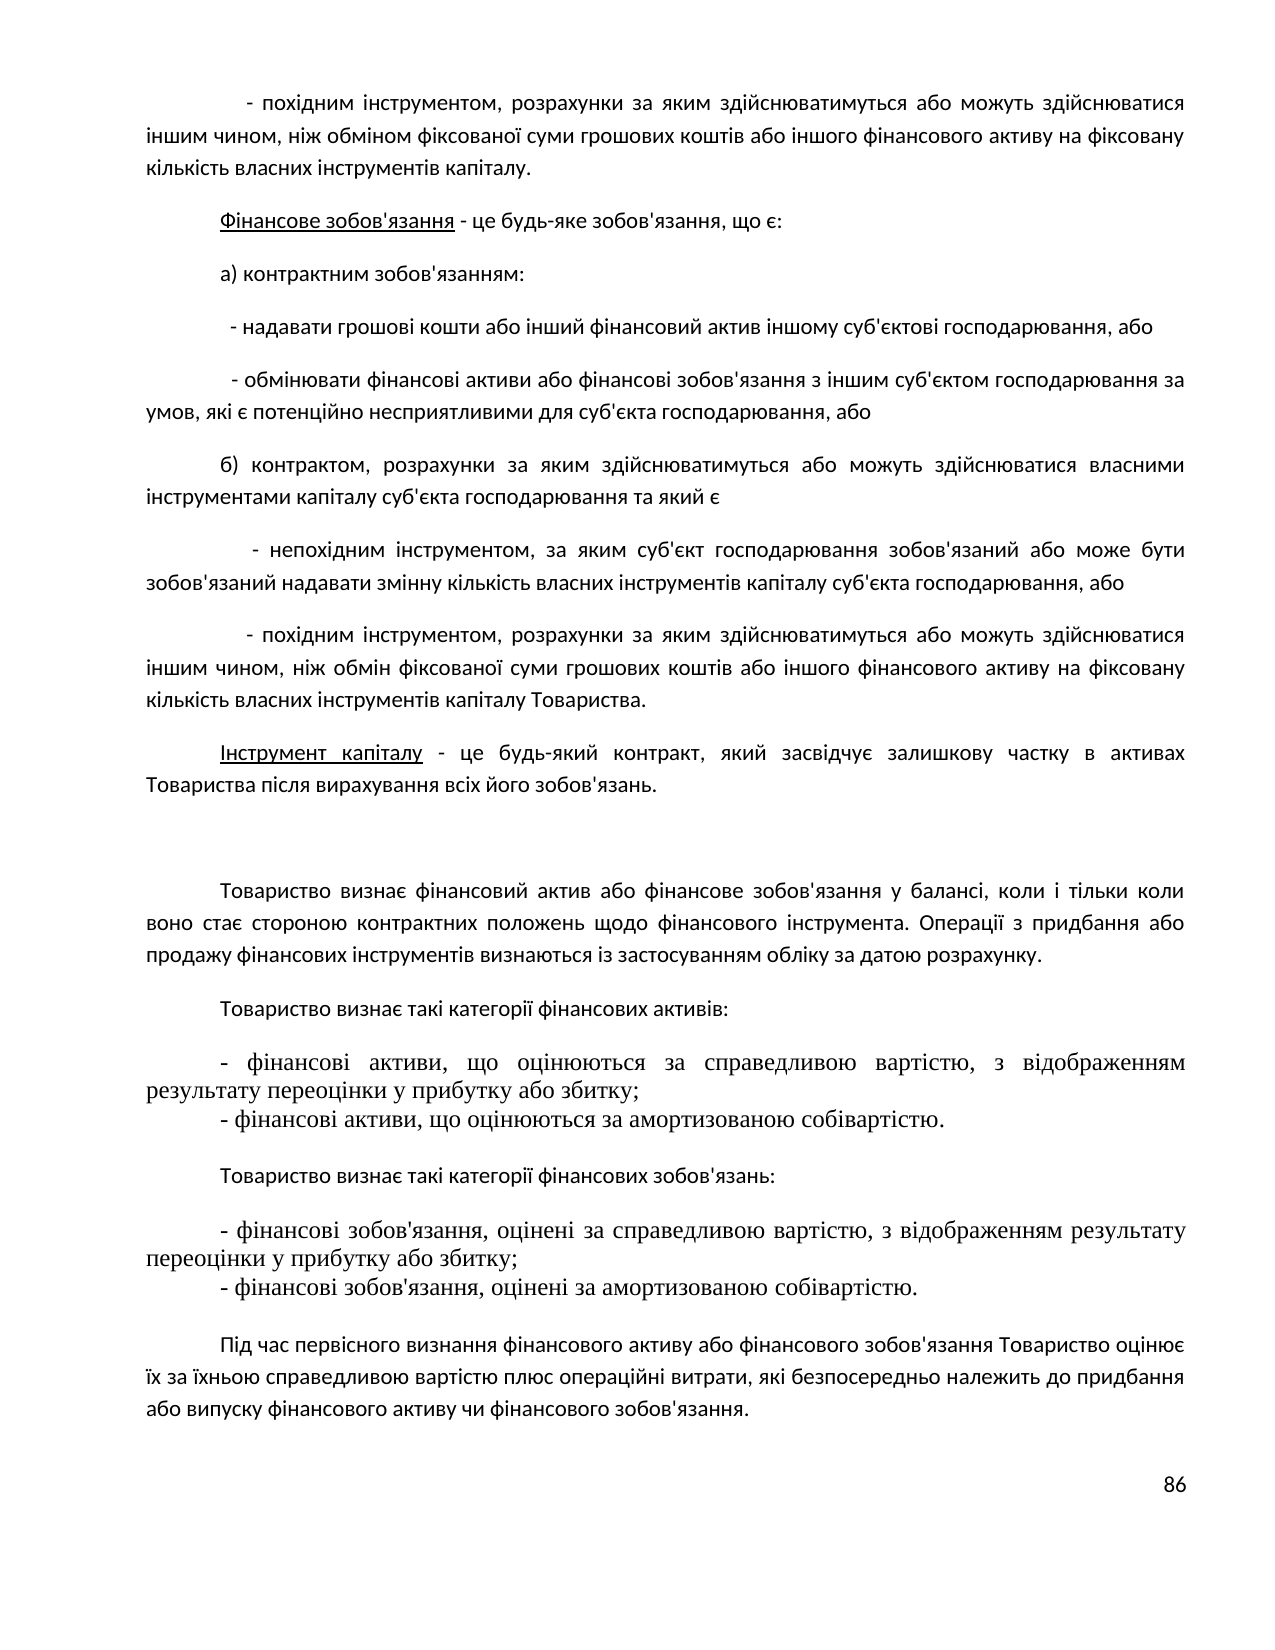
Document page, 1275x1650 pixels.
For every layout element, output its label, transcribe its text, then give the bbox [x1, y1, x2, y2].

text Товариство визнає такі категорії фінансових активів: [146, 994, 1186, 1022]
text а) контрактним зобов'язанням: [146, 259, 1186, 287]
text - похідним інструментом, розрахунки за яким здійснюватимуться або можуть здійснюватися іншим чином, ніж обміном фіксованої суми грошових коштів або іншого фінансового активу на фіксовану кількість власних інструментів капіталу. [146, 88, 1186, 181]
text - похідним інструментом, розрахунки за яким здійснюватимуться або можуть здійснюватися іншим чином, ніж обмін фіксованої суми грошових коштів або іншого фінансового активу на фіксовану кількість власних інструментів капіталу Товариства. [146, 621, 1186, 713]
text - надавати грошові кошти або інший фінансовий актив іншому суб'єктові господарювання, або [146, 312, 1186, 340]
text Товариство визнає фінансовий актив або фінансове зобов'язання у балансі, коли і тільки коли воно стає стороною контрактних положень щодо фінансового інструмента. Операції з придбання або продажу фінансових інструментів визнаються із застосуванням обліку за датою розрахунку. [146, 876, 1186, 969]
text Фінансове зобов'язання - це будь-яке зобов'язання, що є: [146, 206, 1186, 234]
text - непохідним інструментом, за яким суб'єкт господарювання зобов'язаний або може бути зобов'язаний надавати змінну кількість власних інструментів капіталу суб'єкта господарювання, або [146, 535, 1186, 596]
text Товариство визнає такі категорії фінансових зобов'язань: [146, 1162, 1186, 1190]
text Інструмент капіталу - це будь-який контракт, який засвідчує залишкову частку в активах Товариства після вирахування всіх його зобов'язань. [146, 738, 1186, 798]
text - фінансові зобов'язання, оцінені за справедливою вартістю, з відображенням результату переоцінки у прибутку або збитку; [146, 1215, 1186, 1272]
text б) контрактом, розрахунки за яким здійснюватимуться або можуть здійснюватися власними інструментами капіталу суб'єкта господарювання та який є [146, 450, 1186, 510]
text - фінансові активи, що оцінюються за справедливою вартістю, з відображенням результату переоцінки у прибутку або збитку; [146, 1047, 1186, 1104]
text - обмінювати фінансові активи або фінансові зобов'язання з іншим суб'єктом господарювання за умов, які є потенційно несприятливими для суб'єкта господарювання, або [146, 365, 1186, 425]
text - фінансові активи, що оцінюються за амортизованою собівартістю. [146, 1104, 1186, 1133]
text Під час первісного визнання фінансового активу або фінансового зобов'язання Товариство оцінює їх за їхньою справедливою вартістю плюс операційні витрати, які безпосередньо належить до придбання або випуску фінансового активу чи фінансового зобов'язання. [146, 1330, 1186, 1422]
text - фінансові зобов'язання, оцінені за амортизованою собівартістю. [146, 1272, 1186, 1301]
